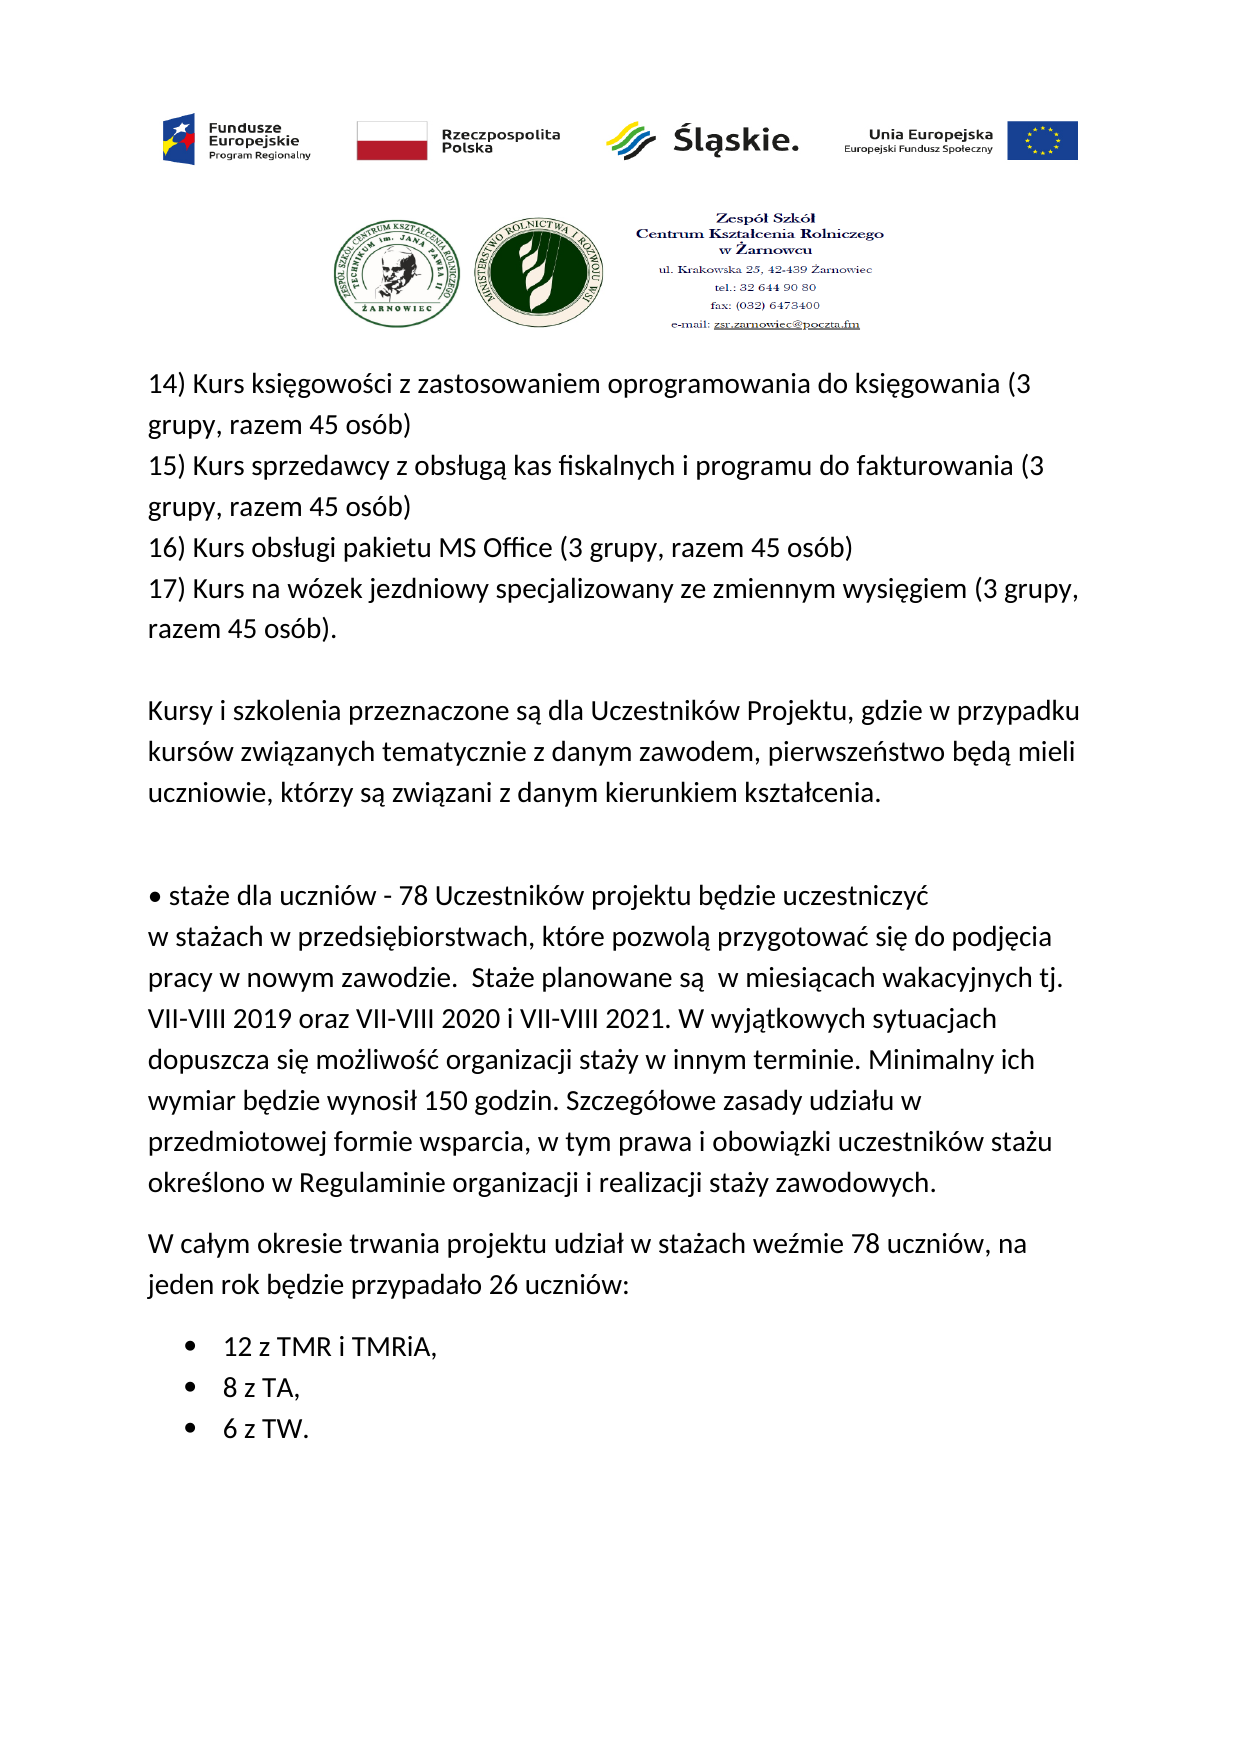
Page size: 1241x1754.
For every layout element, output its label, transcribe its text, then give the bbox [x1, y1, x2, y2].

text 15) Kurs sprzedawcy z obsługą kas fiskalnych i programu do fakturowania (3 grupy, razem 45 osób) [148, 447, 1093, 523]
text 17) Kurs na wózek jezdniowy specjalizowany ze zmiennym wysięgiem (3 grupy, razem 45 osób). [148, 570, 1093, 646]
text Kursy i szkolenia przeznaczone są dla Uczestników Projektu, gdzie w przypadku kursów związanych tematycznie z danym zawodem, pierwszeństwo będą mieli uczniowie, którzy są związani z danym kierunkiem kształcenia. [148, 692, 1093, 810]
list 6 z TW. [185, 1410, 1093, 1446]
picture [147, 101, 1093, 177]
list 12 z TMR i TMRiA, [185, 1328, 1093, 1364]
picture [303, 204, 937, 337]
text 14) Kurs księgowości z zastosowaniem oprogramowania do księgowania (3 grupy, razem 45 osób) [148, 365, 1093, 442]
list 8 z TA, [185, 1369, 1093, 1405]
text W całym okresie trwania projektu udział w stażach weźmie 78 uczniów, na jeden rok będzie przypadało 26 uczniów: [148, 1225, 1093, 1302]
text • staże dla uczniów - 78 Uczestników projektu będzie uczestniczyć w stażach w przedsiębiorstwach, które pozwolą przygotować się do podjęcia pracy w nowym zawodzie. Staże planowane są w miesiącach wakacyjnych tj. VII-VIII 2019 oraz VII-VIII 2020 i VII-VIII 2021. W wyjątkowych sytuacjach dopuszcza się możliwość organizacji staży w innym terminie. Minimalny ich wymiar będzie wynosił 150 godzin. Szczegółowe zasady udziału w przedmiotowej formie wsparcia, w tym prawa i obowiązki uczestników stażu określono w Regulaminie organizacji i realizacji staży zawodowych. [148, 877, 1093, 1199]
text 16) Kurs obsługi pakietu MS Office (3 grupy, razem 45 osób) [148, 529, 1093, 564]
